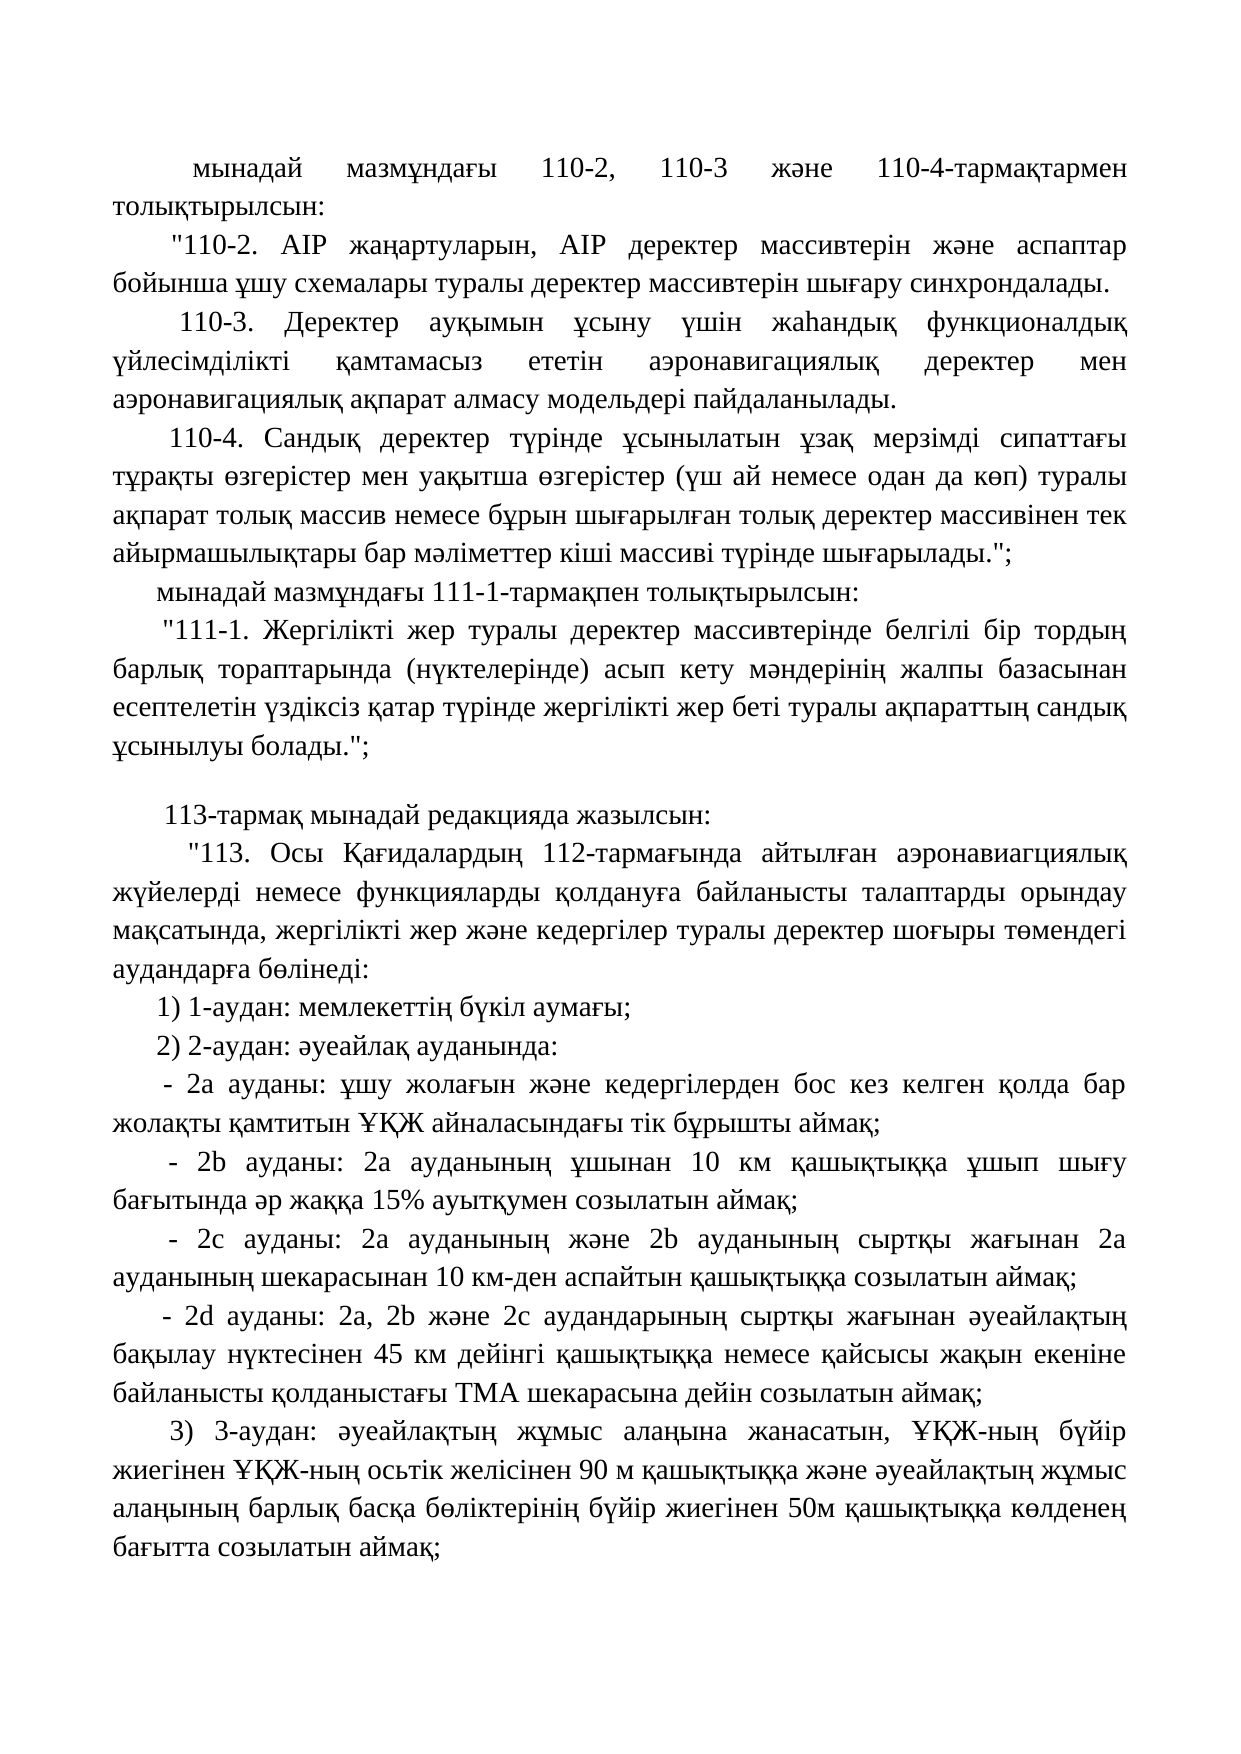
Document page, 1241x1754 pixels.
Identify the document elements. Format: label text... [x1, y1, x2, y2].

text "113. Осы Қағидалардың 112-тармағында айтылған аэронавиагциялық жүйелерді немесе функцияларды қолдануға байланысты талаптарды орындау мақсатында, жергілікті жер және кедергілер туралы деректер шоғыры төмендегі аудандарға бөлінеді: [112, 835, 1128, 984]
text 113-тармақ мынадай редакцияда жазылсын: [112, 797, 1128, 830]
text "111-1. Жергілікті жер туралы деректер массивтерінде белгілі бір тордың барлық тораптарында (нүктелерінде) асып кету мәндерінің жалпы базасынан есептелетін үздіксіз қатар түрінде жергілікті жер беті туралы ақпараттың сандық ұсынылуы болады."; [112, 612, 1128, 762]
text 110-3. Деректер ауқымын ұсыну үшін жаһандық функционалдық үйлесімділікті қамтамасыз ететін аэронавигациялық деректер мен аэронавигациялық ақпарат алмасу модельдері пайдаланылады. [112, 304, 1128, 415]
text - 2а ауданы: ұшу жолағын және кедергілерден бос кез келген қолда бар жолақты қамтитын ҰҚЖ айналасындағы тік бұрышты аймақ; [112, 1067, 1128, 1139]
text - 2d ауданы: 2а, 2b және 2с аудандарының сыртқы жағынан әуеайлақтың бақылау нүктесінен 45 км дейінгі қашықтыққа немесе қайсысы жақын екеніне байланысты қолданыстағы ТМА шекарасына дейін созылатын аймақ; [112, 1298, 1128, 1408]
text мынадай мазмұндағы 111-1-тармақпен толықтырылсын: [112, 574, 1128, 607]
text 1) 1-аудан: мемлекеттің бүкіл аумағы; [112, 989, 1128, 1023]
text 110-4. Сандық деректер түрінде ұсынылатын ұзақ мерзімді сипаттағы тұрақты өзгерістер мен уақытша өзгерістер (үш ай немесе одан да көп) туралы ақпарат толық массив немесе бұрын шығарылған толық деректер массивінен тек айырмашылықтары бар мәліметтер кіші массиві түрінде шығарылады."; [112, 420, 1128, 569]
text - 2b ауданы: 2а ауданының ұшынан 10 км қашықтыққа ұшып шығу бағытында әр жаққа 15% ауытқумен созылатын аймақ; [112, 1144, 1128, 1216]
text - 2c ауданы: 2а ауданының және 2b ауданының сыртқы жағынан 2а ауданының шекарасынан 10 км-ден аспайтын қашықтыққа созылатын аймақ; [112, 1221, 1128, 1293]
text "110-2. AIP жаңартуларын, AIP деректер массивтерін және аспаптар бойынша ұшу схемалары туралы деректер массивтерін шығару синхрондалады. [112, 227, 1128, 299]
text мынадай мазмұндағы 110-2, 110-3 және 110-4-тармақтармен толықтырылсын: [112, 150, 1128, 222]
text 3) 3-аудан: әуеайлақтың жұмыс алаңына жанасатын, ҰҚЖ-ның бүйір жиегінен ҰҚЖ-ның осьтік желісінен 90 м қашықтыққа және әуеайлақтың жұмыс алаңының барлық басқа бөліктерінің бүйір жиегінен 50м қашықтыққа көлденең бағытта созылатын аймақ; [112, 1413, 1128, 1563]
text 2) 2-аудан: әуеайлақ ауданында: [112, 1028, 1128, 1062]
